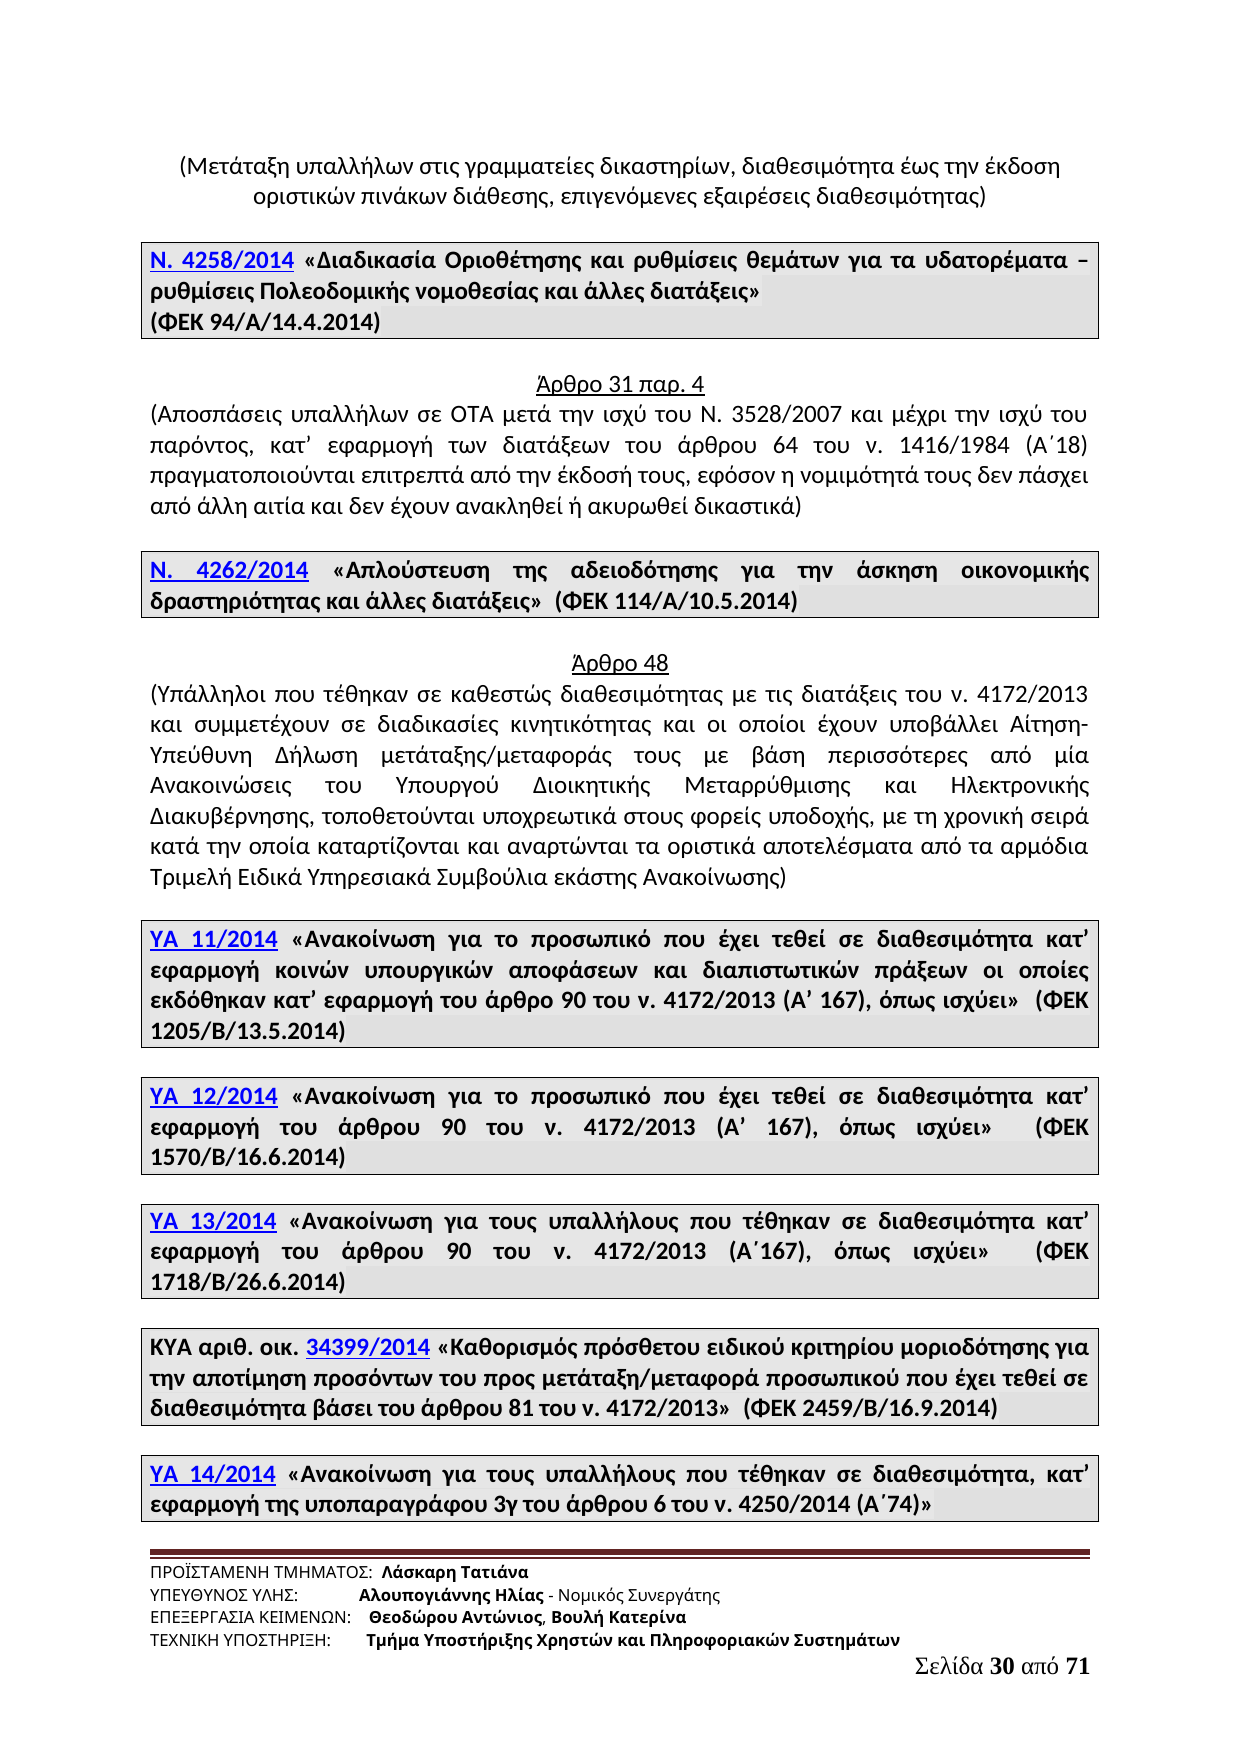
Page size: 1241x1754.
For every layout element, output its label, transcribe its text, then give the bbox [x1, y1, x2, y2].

text ΥΑ 13/2014 «Ανακοίνωση για τους υπαλλήλους που τέθηκαν σε διαθεσιμότητα κατ’ εφαρμογή του άρθρου 90 του ν. 4172/2013 (Α΄167), όπως ισχύει» (ΦΕΚ 1718/Β/26.6.2014) [142, 1205, 1098, 1298]
text (ΦΕΚ 94/Α/14.4.2014) [142, 303, 1098, 338]
text (Αποσπάσεις υπαλλήλων σε ΟΤΑ μετά την ισχύ του Ν. 3528/2007 και μέχρι την ισχύ του παρόντος, κατ’ εφαρμογή των διατάξεων του άρθρου 64 του ν. 1416/1984 (Α΄18) πραγματοποιούνται επιτρεπτά από την έκδοσή τους, εφόσον η νομιμότητά τους δεν πάσχει από άλλη αιτία και δεν έχουν ανακληθεί ή ακυρωθεί δικαστικά) [150, 399, 1090, 521]
text (Υπάλληλοι που τέθηκαν σε καθεστώς διαθεσιμότητας με τις διατάξεις του ν. 4172/2013 και συμμετέχουν σε διαδικασίες κινητικότητας και οι οποίοι έχουν υποβάλλει Αίτηση-Υπεύθυνη Δήλωση μετάταξης/μεταφοράς τους με βάση περισσότερες από μία Ανακοινώσεις του Υπουργού Διοικητικής Μεταρρύθμισης και Ηλεκτρονικής Διακυβέρνησης, τοποθετούνται υποχρεωτικά στους φορείς υποδοχής, με τη χρονική σειρά κατά την οποία καταρτίζονται και αναρτώνται τα οριστικά αποτελέσματα από τα αρμόδια Τριμελή Ειδικά Υπηρεσιακά Συμβούλια εκάστης Ανακοίνωσης) [150, 678, 1090, 891]
text Ν. 4258/2014 «Διαδικασία Οριοθέτησης και ρυθμίσεις θεμάτων για τα υδατορέματα –ρυθμίσεις Πολεοδομικής νομοθεσίας και άλλες διατάξεις» [142, 243, 1098, 303]
text (Μετάταξη υπαλλήλων στις γραμματείες δικαστηρίων, διαθεσιμότητα έως την έκδοση οριστικών πινάκων διάθεσης, επιγενόμενες εξαιρέσεις διαθεσιμότητας) [150, 150, 1090, 211]
text ΚΥΑ αριθ. οικ. 34399/2014 «Καθορισμός πρόσθετου ειδικού κριτηρίου μοριοδότησης για την αποτίμηση προσόντων του προς μετάταξη/μεταφορά προσωπικού που έχει τεθεί σε διαθεσιμότητα βάσει του άρθρου 81 του ν. 4172/2013» (ΦΕΚ 2459/Β/16.9.2014) [142, 1329, 1098, 1425]
text ΥΑ 12/2014 «Ανακοίνωση για το προσωπικό που έχει τεθεί σε διαθεσιμότητα κατ’ εφαρμογή του άρθρου 90 του ν. 4172/2013 (Α’ 167), όπως ισχύει» (ΦΕΚ 1570/Β/16.6.2014) [142, 1078, 1098, 1174]
text Άρθρο 31 παρ. 4 [150, 368, 1090, 399]
text ΥΑ 11/2014 «Ανακοίνωση για το προσωπικό που έχει τεθεί σε διαθεσιμότητα κατ’ εφαρμογή κοινών υπουργικών αποφάσεων και διαπιστωτικών πράξεων οι οποίες εκδόθηκαν κατ’ εφαρμογή του άρθρο 90 του ν. 4172/2013 (Α’ 167), όπως ισχύει» (ΦΕΚ 1205/Β/13.5.2014) [142, 921, 1098, 1047]
text Ν. 4262/2014 «Απλούστευση της αδειοδότησης για την άσκηση οικονομικής δραστηριότητας και άλλες διατάξεις» (ΦΕΚ 114/Α/10.5.2014) [142, 552, 1098, 617]
text Άρθρο 48 [150, 647, 1090, 678]
text ΥΑ 14/2014 «Ανακοίνωση για τους υπαλλήλους που τέθηκαν σε διαθεσιμότητα, κατ’ εφαρμογή της υποπαραγράφου 3γ του άρθρου 6 του ν. 4250/2014 (Α΄74)» [142, 1456, 1098, 1521]
